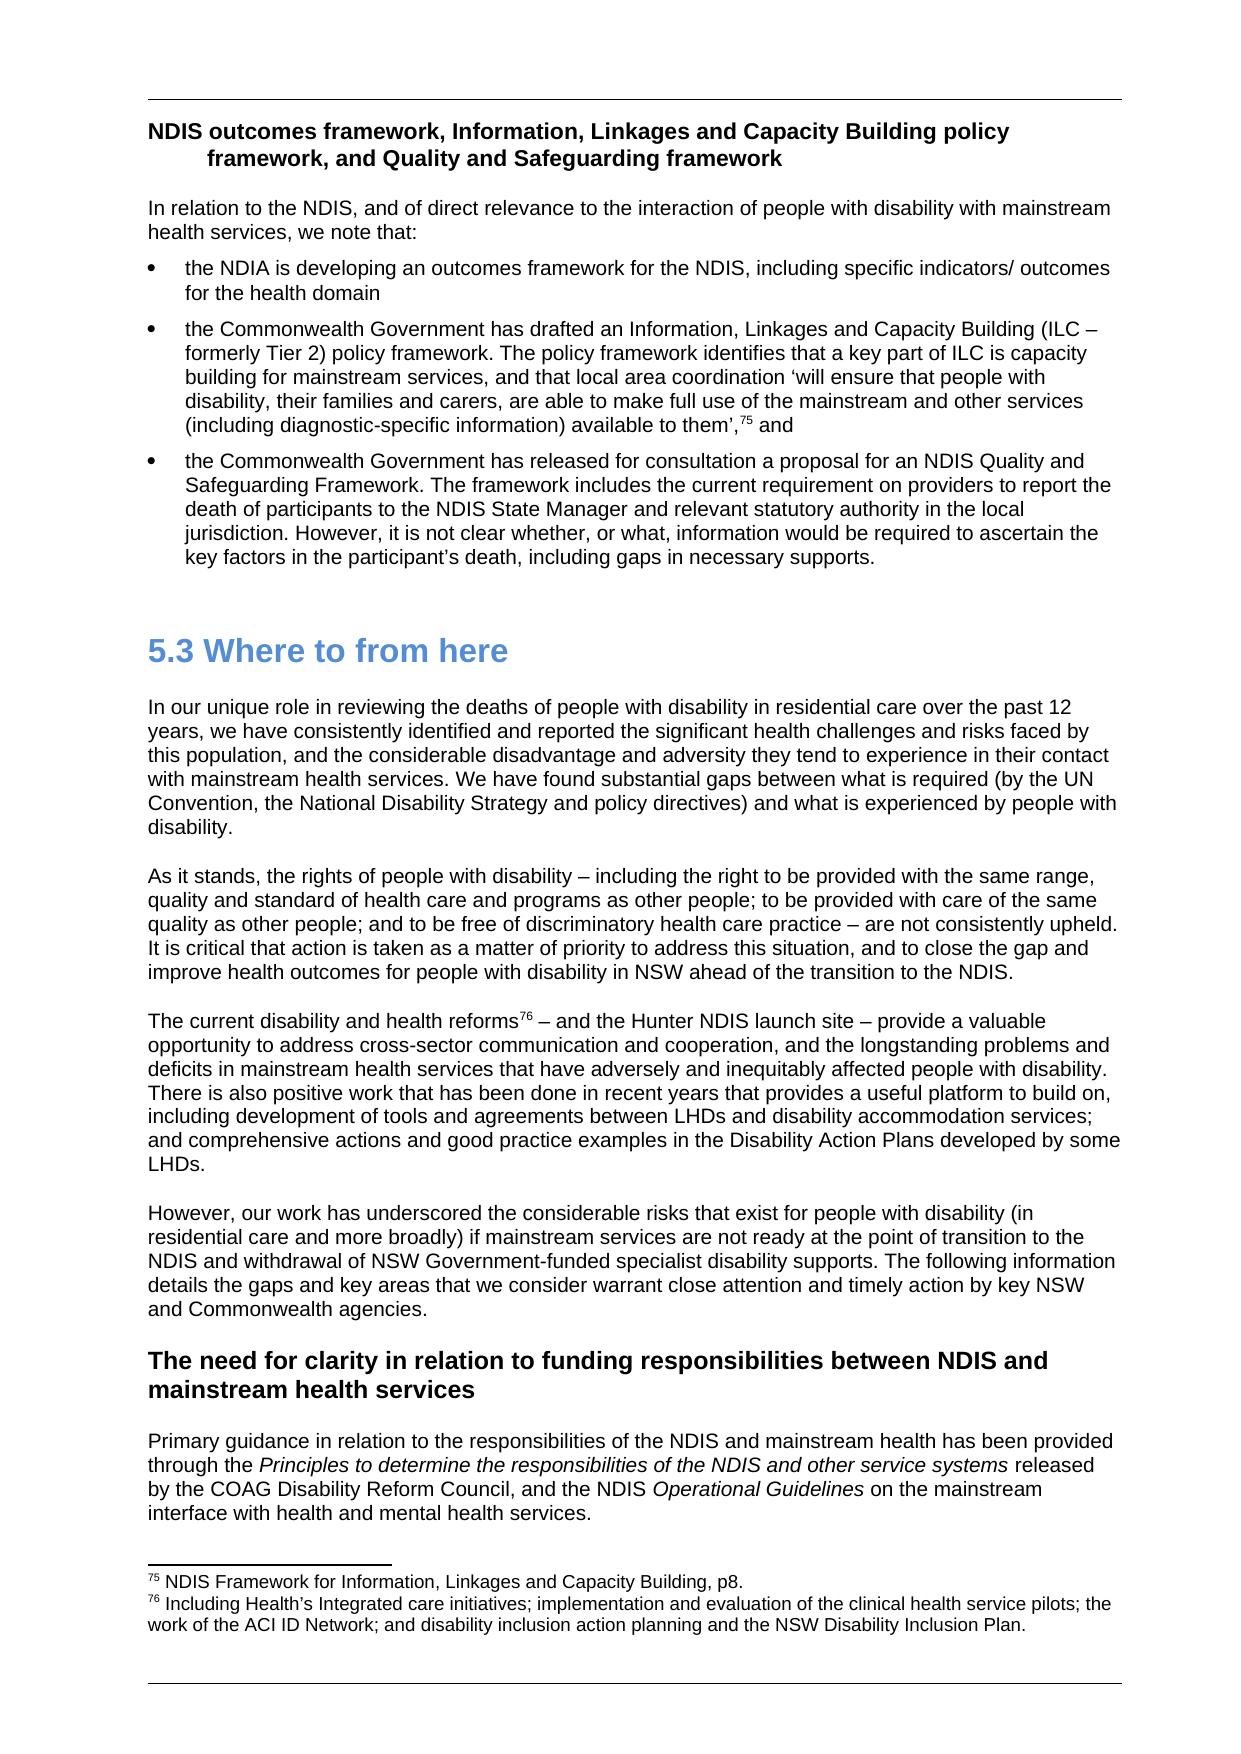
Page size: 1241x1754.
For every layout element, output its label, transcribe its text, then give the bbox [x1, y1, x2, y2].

text In relation to the NDIS, and of direct relevance to the interaction of people with disability with mainstream health services, we note that: [148, 196, 1122, 244]
text However, our work has underscored the considerable risks that exist for people with disability (in residential care and more broadly) if mainstream services are not ready at the point of transition to the NDIS and withdrawal of NSW Government-funded specialist disability supports. The following information details the gaps and key areas that we consider warrant close attention and timely action by key NSW and Commonwealth agencies. [148, 1201, 1122, 1321]
text Primary guidance in relation to the responsibilities of the NDIS and mainstream health has been provided through the Principles to determine the responsibilities of the NDIS and other service systems released by the COAG Disability Reform Council, and the NDIS Operational Guidelines on the mainstream interface with health and mental health services. [148, 1428, 1122, 1524]
subtitle NDIS outcomes framework, Information, Linkages and Capacity Building policy framework, and Quality and Safeguarding framework [148, 118, 1122, 171]
text As it stands, the rights of people with disability – including the right to be provided with the same range, quality and standard of health care and programs as other people; to be provided with care of the same quality as other people; and to be free of discriminatory health care practice – are not consistently upheld. It is critical that action is taken as a matter of priority to address this situation, and to close the gap and improve health outcomes for people with disability in NSW ahead of the transition to the NDIS. [148, 864, 1122, 983]
subtitle The need for clarity in relation to funding responsibilities between NDIS and mainstream health services [148, 1346, 1122, 1403]
text the NDIA is developing an outcomes framework for the NDIS, including specific indicators/ outcomes for the health domain [148, 256, 1122, 304]
text In our unique role in reviewing the deaths of people with disability in residential care over the past 12 years, we have consistently identified and reported the significant health challenges and risks faced by this population, and the considerable disadvantage and adversity they tend to experience in their contact with mainstream health services. We have found substantial gaps between what is required (by the UN Convention, the National Disability Strategy and policy directives) and what is experienced by people with disability. [148, 695, 1122, 839]
text The current disability and health reforms – and the Hunter NDIS launch site – provide a valuable opportunity to address cross-sector communication and cooperation, and the longstanding problems and deficits in mainstream health services that have adversely and inequitably affected people with disability. There is also positive work that has been done in recent years that provides a useful platform to build on, including development of tools and agreements between LHDs and disability accommodation services; and comprehensive actions and good practice examples in the Disability Action Plans developed by some LHDs. [148, 1008, 1122, 1176]
text the Commonwealth Government has released for consultation a proposal for an NDIS Quality and Safeguarding Framework. The framework includes the current requirement on providers to report the death of participants to the NDIS State Manager and relevant statutory authority in the local jurisdiction. However, it is not clear whether, or what, information would be required to ascertain the key factors in the participant’s death, including gaps in necessary supports. [148, 449, 1122, 569]
text the Commonwealth Government has drafted an Information, Linkages and Capacity Building (ILC – formerly Tier 2) policy framework. The policy framework identifies that a key part of ILC is capacity building for mainstream services, and that local area coordination ‘will ensure that people with disability, their families and carers, are able to make full use of the mainstream and other services (including diagnostic-specific information) available to them’, and [148, 317, 1122, 437]
subtitle 5.3 Where to from here [148, 632, 1122, 670]
